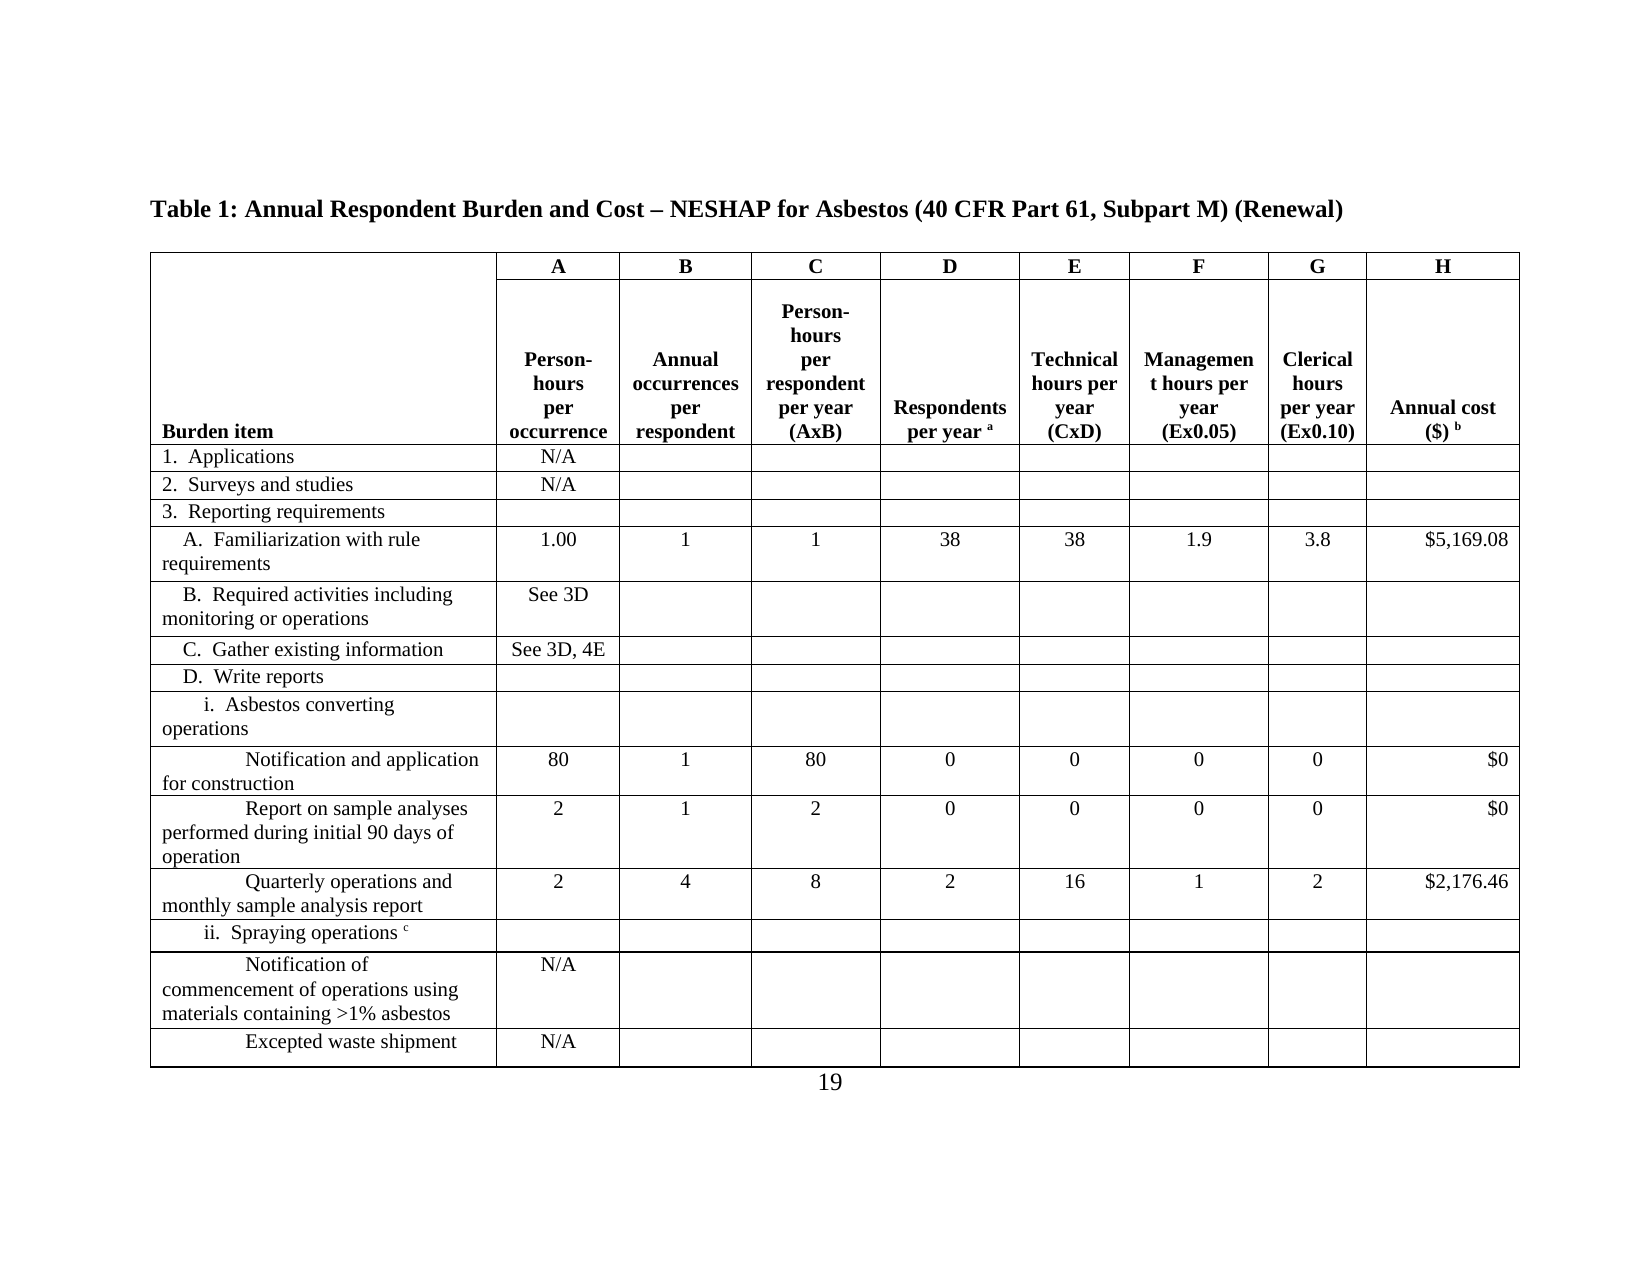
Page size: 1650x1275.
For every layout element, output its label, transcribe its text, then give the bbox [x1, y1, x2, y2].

table_cell [1130, 637, 1268, 663]
table_cell 1.00 [497, 527, 619, 581]
table_cell [881, 500, 1019, 526]
table_cell [620, 472, 751, 498]
table_cell Annual occurrences per respondent [620, 280, 751, 443]
table_cell [1269, 500, 1366, 526]
table_cell A. Familiarization with rule requirements [151, 527, 496, 581]
table_cell i. Asbestos converting operations [151, 692, 496, 746]
table_cell [752, 692, 880, 746]
table_cell 80 [752, 747, 880, 795]
table_cell Management hours per year (Ex0.05) [1130, 280, 1268, 443]
table_cell [1130, 953, 1268, 1028]
table_cell [1020, 445, 1129, 471]
table_cell 38 [1020, 527, 1129, 581]
table_cell [1130, 665, 1268, 691]
table_cell Respondents per year a [881, 280, 1019, 443]
table_cell 8 [752, 869, 880, 919]
table_cell [1130, 920, 1268, 951]
table_cell [1130, 500, 1268, 526]
table_cell [881, 920, 1019, 951]
table_cell 1.9 [1130, 527, 1268, 581]
table_cell [1367, 637, 1519, 663]
table_cell 2 [881, 869, 1019, 919]
table_cell [620, 637, 751, 663]
table_cell $0 [1367, 747, 1519, 795]
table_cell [151, 1029, 496, 1066]
table_header D [881, 253, 1019, 278]
table_cell [620, 445, 751, 471]
table_cell [752, 472, 880, 498]
table_cell 1 [1130, 869, 1268, 919]
table_cell [1130, 445, 1268, 471]
table_cell [881, 472, 1019, 498]
table_cell [752, 637, 880, 663]
table_cell [752, 920, 880, 951]
table_cell 0 [1020, 796, 1129, 868]
table_cell N/A [497, 445, 619, 471]
table_cell [1367, 665, 1519, 691]
table_cell [881, 1029, 1019, 1066]
table_cell N/A [497, 472, 619, 498]
table_cell [752, 1029, 880, 1066]
table_header Burden item [151, 253, 496, 443]
table_cell 1 [752, 527, 880, 581]
table_cell $5,169.08 [1367, 527, 1519, 581]
table_cell [620, 692, 751, 746]
table_cell Report on sample analyses performed during initial 90 days of operation [151, 796, 496, 868]
table_cell [1367, 920, 1519, 951]
table_cell [497, 920, 619, 951]
table_cell [1130, 692, 1268, 746]
table_cell Notification of commencement of operations using materials containing >1% asbestos [151, 953, 496, 1028]
table_cell 2 [1269, 869, 1366, 919]
table_cell [497, 692, 619, 746]
table_header C [752, 253, 880, 278]
table_cell [881, 445, 1019, 471]
table_cell Person-hours per occurrence [497, 280, 619, 443]
table_cell [1269, 1029, 1366, 1066]
table_header G [1269, 253, 1366, 278]
table_cell 2 [752, 796, 880, 868]
table_cell 0 [881, 747, 1019, 795]
table_header F [1130, 253, 1268, 278]
table_cell N/A [497, 953, 619, 1028]
table_cell $2,176.46 [1367, 869, 1519, 919]
table_cell [752, 500, 880, 526]
table_cell [1020, 692, 1129, 746]
table_cell [1020, 920, 1129, 951]
table_cell 38 [881, 527, 1019, 581]
table_cell 1. Applications [151, 445, 496, 471]
table_cell [620, 582, 751, 636]
text Table 1: Annual Respondent Burden and Cost – NESHAP for Asbestos (40 CFR Part 61, Subpart M) (Renewal) [150, 194, 1509, 223]
table_cell See 3D, 4E [497, 637, 619, 663]
table_cell [1269, 692, 1366, 746]
table_cell [881, 637, 1019, 663]
table_cell [620, 665, 751, 691]
table_cell [1130, 1029, 1268, 1066]
table_cell [497, 665, 619, 691]
table_cell [1020, 665, 1129, 691]
table_cell 0 [1130, 796, 1268, 868]
table_cell [1020, 582, 1129, 636]
table_cell 0 [1269, 796, 1366, 868]
table_cell [1367, 953, 1519, 1028]
table_cell [1020, 953, 1129, 1028]
table_header E [1020, 253, 1129, 278]
table_cell [1020, 1029, 1129, 1066]
table_cell 0 [1130, 747, 1268, 795]
table_cell [1269, 665, 1366, 691]
table_cell Technical hours per year (CxD) [1020, 280, 1129, 443]
table_cell 1 [620, 796, 751, 868]
table_cell [620, 920, 751, 951]
table_cell [620, 1029, 751, 1066]
table_cell [1367, 445, 1519, 471]
table_cell [620, 953, 751, 1028]
table_cell [1269, 582, 1366, 636]
table_cell [620, 500, 751, 526]
table_cell 1 [620, 747, 751, 795]
table_cell Annual cost ($) b [1367, 280, 1519, 443]
table_cell 3.8 [1269, 527, 1366, 581]
table_cell 3. Reporting requirements [151, 500, 496, 526]
table_cell Notification and application for construction [151, 747, 496, 795]
table_cell [1367, 1029, 1519, 1066]
table_cell 0 [881, 796, 1019, 868]
table_cell 2. Surveys and studies [151, 472, 496, 498]
table_cell [1269, 472, 1366, 498]
table_cell [1130, 582, 1268, 636]
table_cell [752, 953, 880, 1028]
table_cell [752, 582, 880, 636]
table_cell [1020, 500, 1129, 526]
table_cell [1367, 582, 1519, 636]
table_cell 1 [620, 527, 751, 581]
table_cell Person-hours per respondent per year (AxB) [752, 280, 880, 443]
table_cell [497, 500, 619, 526]
table_cell See 3D [497, 582, 619, 636]
table_cell 0 [1269, 747, 1366, 795]
table_cell [1269, 920, 1366, 951]
table_cell N/A [497, 1029, 619, 1066]
table_cell $0 [1367, 796, 1519, 868]
table_cell [1269, 637, 1366, 663]
table_cell B. Required activities including monitoring or operations [151, 582, 496, 636]
table_header H [1367, 253, 1519, 278]
table_cell D. Write reports [151, 665, 496, 691]
table_cell [1269, 445, 1366, 471]
table_cell [1269, 953, 1366, 1028]
table_cell [881, 582, 1019, 636]
table_cell [881, 665, 1019, 691]
table_cell [1020, 637, 1129, 663]
table_cell Quarterly operations and monthly sample analysis report [151, 869, 496, 919]
table_cell 2 [497, 869, 619, 919]
table_cell [752, 665, 880, 691]
table_cell [1130, 472, 1268, 498]
table_cell C. Gather existing information [151, 637, 496, 663]
table_cell 2 [497, 796, 619, 868]
table_cell Clerical hours per year (Ex0.10) [1269, 280, 1366, 443]
table_cell [881, 692, 1019, 746]
table_header B [620, 253, 751, 278]
table_cell [881, 953, 1019, 1028]
table_cell [1367, 500, 1519, 526]
table_cell 80 [497, 747, 619, 795]
table_cell 0 [1020, 747, 1129, 795]
table_cell 4 [620, 869, 751, 919]
table_cell [1367, 472, 1519, 498]
table_cell [1367, 692, 1519, 746]
table_cell [1020, 472, 1129, 498]
table_cell 16 [1020, 869, 1129, 919]
table_header A [497, 253, 619, 278]
table_cell ii. Spraying operations c [151, 920, 496, 951]
table_cell [752, 445, 880, 471]
